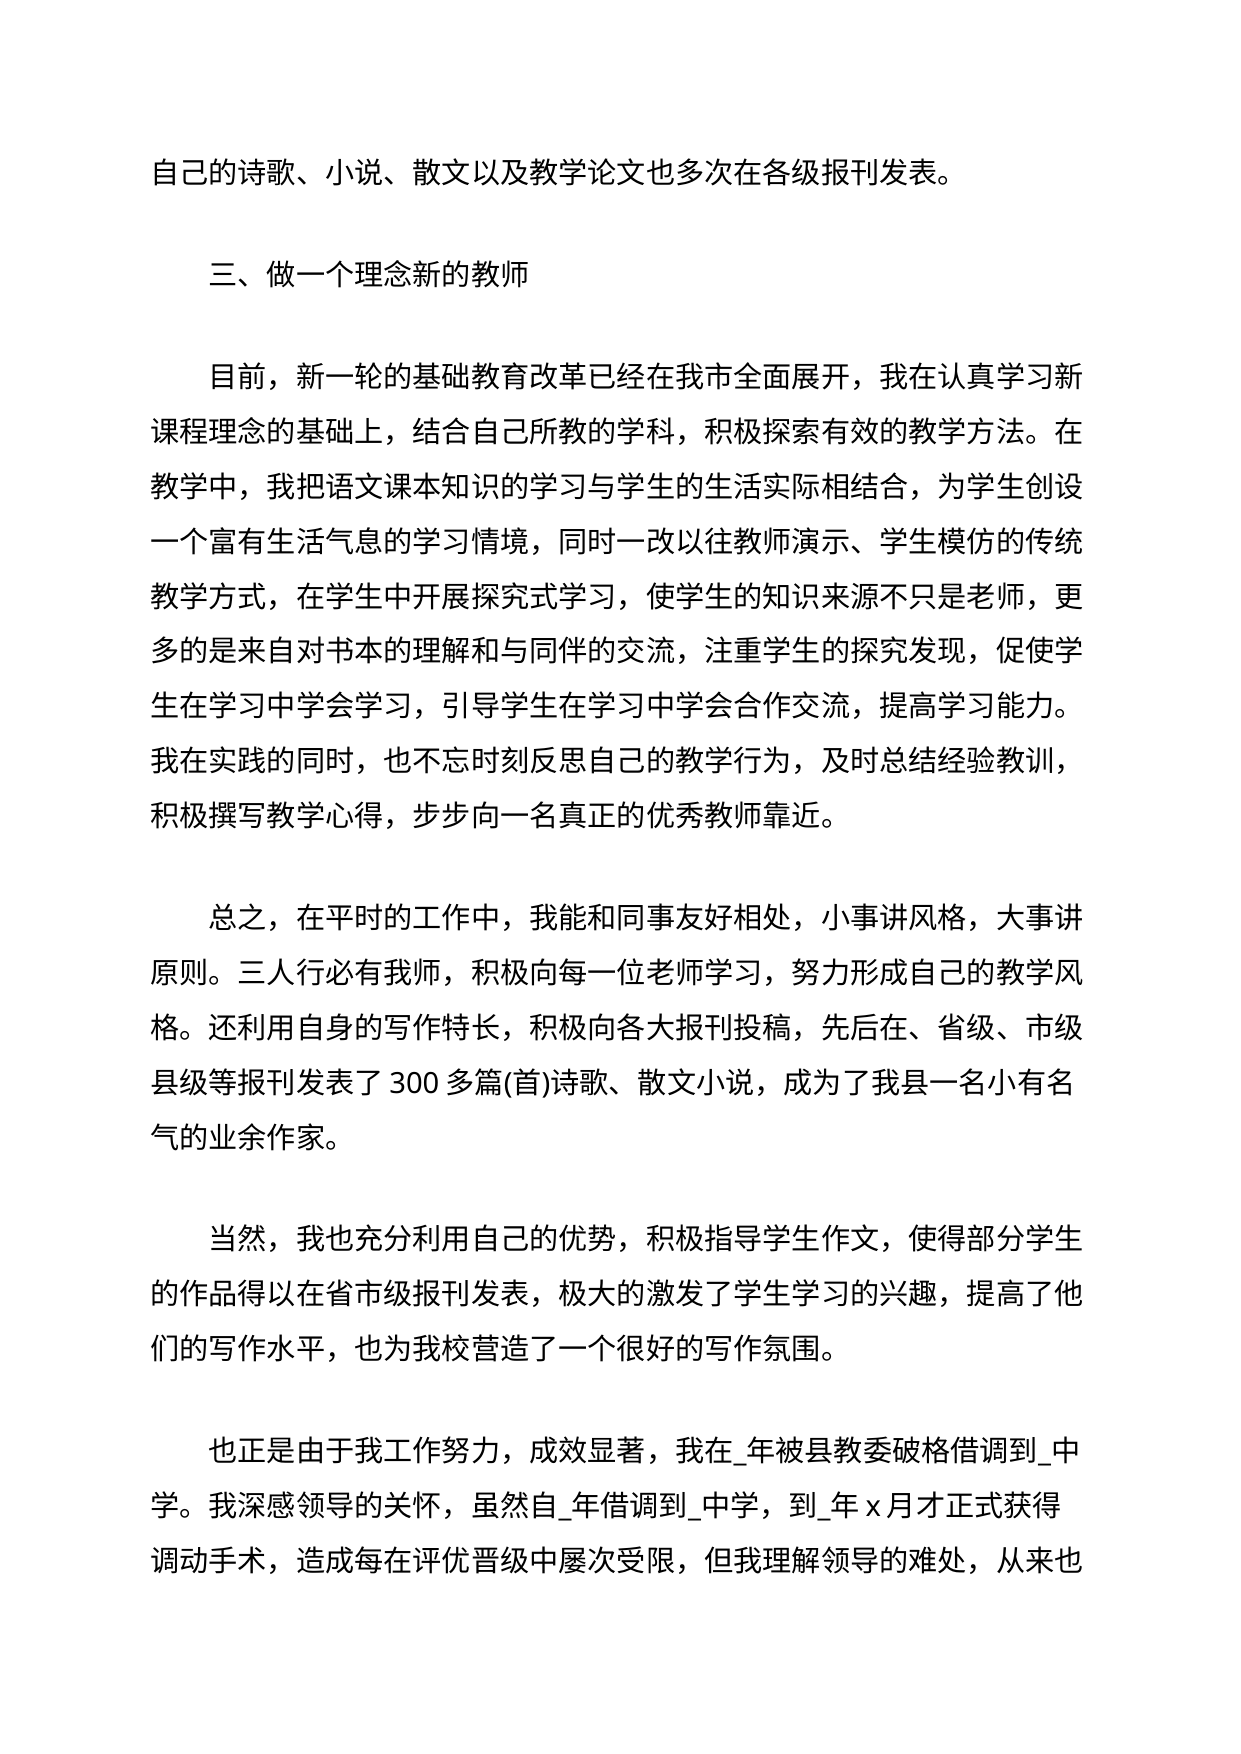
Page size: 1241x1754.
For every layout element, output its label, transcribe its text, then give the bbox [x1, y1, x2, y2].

text 三、做一个理念新的教师 [150, 252, 1090, 294]
text 当然，我也充分利用自己的优势，积极指导学生作文，使得部分学生的作品得以在省市级报刊发表，极大的激发了学生学习的兴趣，提高了他们的写作水平，也为我校营造了一个很好的写作氛围。 [150, 1216, 1090, 1368]
text 总之，在平时的工作中，我能和同事友好相处，小事讲风格，大事讲原则。三人行必有我师，积极向每一位老师学习，努力形成自己的教学风格。还利用自身的写作特长，积极向各大报刊投稿，先后在、省级、市级县级等报刊发表了300多篇(首)诗歌、散文小说，成为了我县一名小有名气的业余作家。 [150, 894, 1090, 1156]
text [150, 1427, 1090, 1580]
text 目前，新一轮的基础教育改革已经在我市全面展开，我在认真学习新课程理念的基础上，结合自己所教的学科，积极探索有效的教学方法。在教学中，我把语文课本知识的学习与学生的生活实际相结合，为学生创设一个富有生活气息的学习情境，同时一改以往教师演示、学生模仿的传统教学方式，在学生中开展探究式学习，使学生的知识来源不只是老师，更多的是来自对书本的理解和与同伴的交流，注重学生的探究发现，促使学生在学习中学会学习，引导学生在学习中学会合作交流，提高学习能力。我在实践的同时，也不忘时刻反思自己的教学行为，及时总结经验教训，积极撰写教学心得，步步向一名真正的优秀教师靠近。 [150, 353, 1090, 835]
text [150, 150, 1090, 192]
